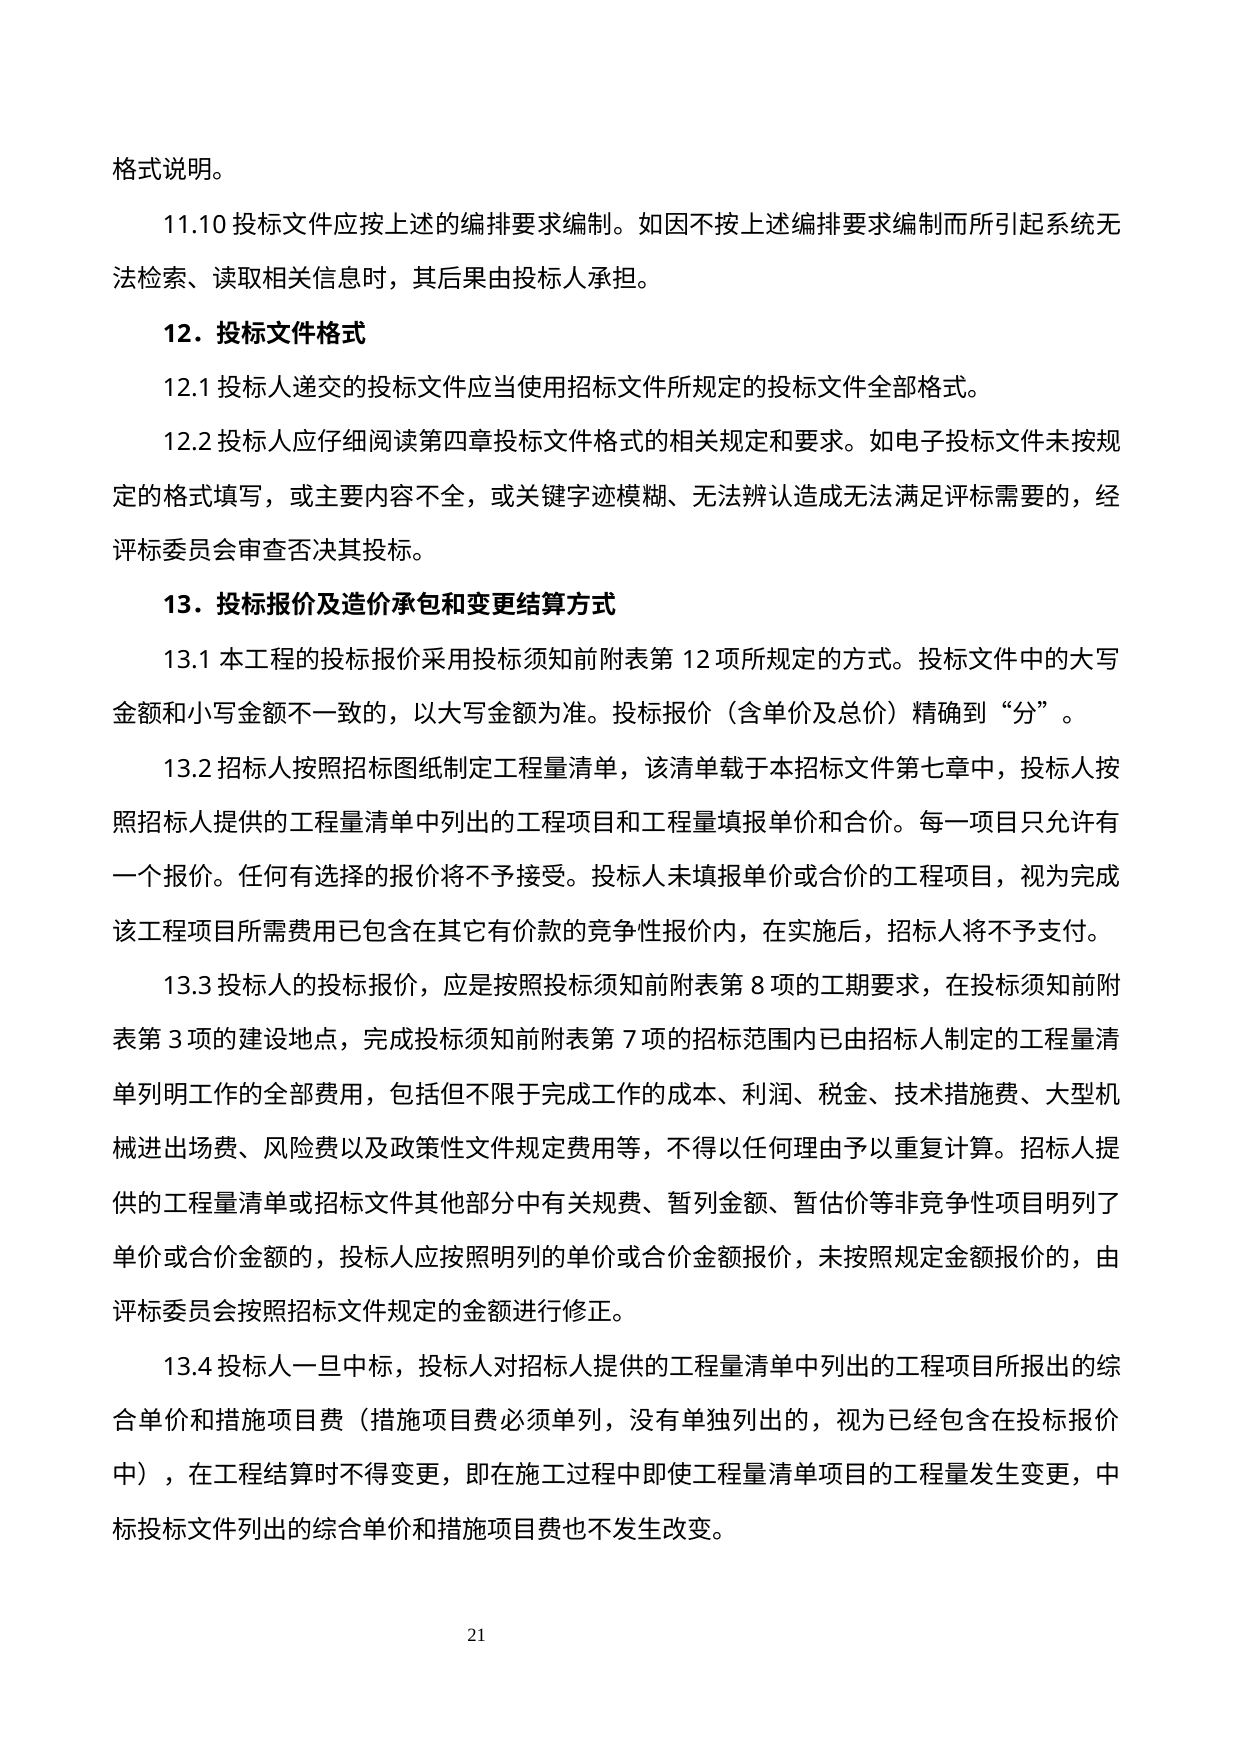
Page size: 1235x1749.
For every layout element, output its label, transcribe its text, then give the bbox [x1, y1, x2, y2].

text 13.3投标人的投标报价，应是按照投标须知前附表第8项的工期要求，在投标须知前附表第3项的建设地点，完成投标须知前附表第7项的招标范围内已由招标人制定的工程量清单列明工作的全部费用，包括但不限于完成工作的成本、利润、税金、技术措施费、大型机械进出场费、风险费以及政策性文件规定费用等，不得以任何理由予以重复计算。招标人提供的工程量清单或招标文件其他部分中有关规费、暂列金额、暂估价等非竞争性项目明列了单价或合价金额的，投标人应按照明列的单价或合价金额报价，未按照规定金额报价的，由评标委员会按照招标文件规定的金额进行修正。 [112, 966, 1122, 1328]
text 13．投标报价及造价承包和变更结算方式 [112, 585, 1122, 621]
text 12．投标文件格式 [112, 313, 1122, 349]
text 13.1 本工程的投标报价采用投标须知前附表第12项所规定的方式。投标文件中的大写金额和小写金额不一致的，以大写金额为准。投标报价（含单价及总价）精确到“分”。 [112, 639, 1122, 730]
text 13.4投标人一旦中标，投标人对招标人提供的工程量清单中列出的工程项目所报出的综合单价和措施项目费（措施项目费必须单列，没有单独列出的，视为已经包含在投标报价中），在工程结算时不得变更，即在施工过程中即使工程量清单项目的工程量发生变更，中标投标文件列出的综合单价和措施项目费也不发生改变。 [112, 1346, 1122, 1546]
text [112, 150, 1122, 186]
text 12.1投标人递交的投标文件应当使用招标文件所规定的投标文件全部格式。 [112, 367, 1122, 404]
text 11.10投标文件应按上述的编排要求编制。如因不按上述编排要求编制而所引起系统无法检索、读取相关信息时，其后果由投标人承担。 [112, 204, 1122, 295]
text 12.2投标人应仔细阅读第四章投标文件格式的相关规定和要求。如电子投标文件未按规定的格式填写，或主要内容不全，或关键字迹模糊、无法辨认造成无法满足评标需要的，经评标委员会审查否决其投标。 [112, 422, 1122, 567]
text 13.2招标人按照招标图纸制定工程量清单，该清单载于本招标文件第七章中，投标人按照招标人提供的工程量清单中列出的工程项目和工程量填报单价和合价。每一项目只允许有一个报价。任何有选择的报价将不予接受。投标人未填报单价或合价的工程项目，视为完成该工程项目所需费用已包含在其它有价款的竞争性报价内，在实施后，招标人将不予支付。 [112, 748, 1122, 947]
